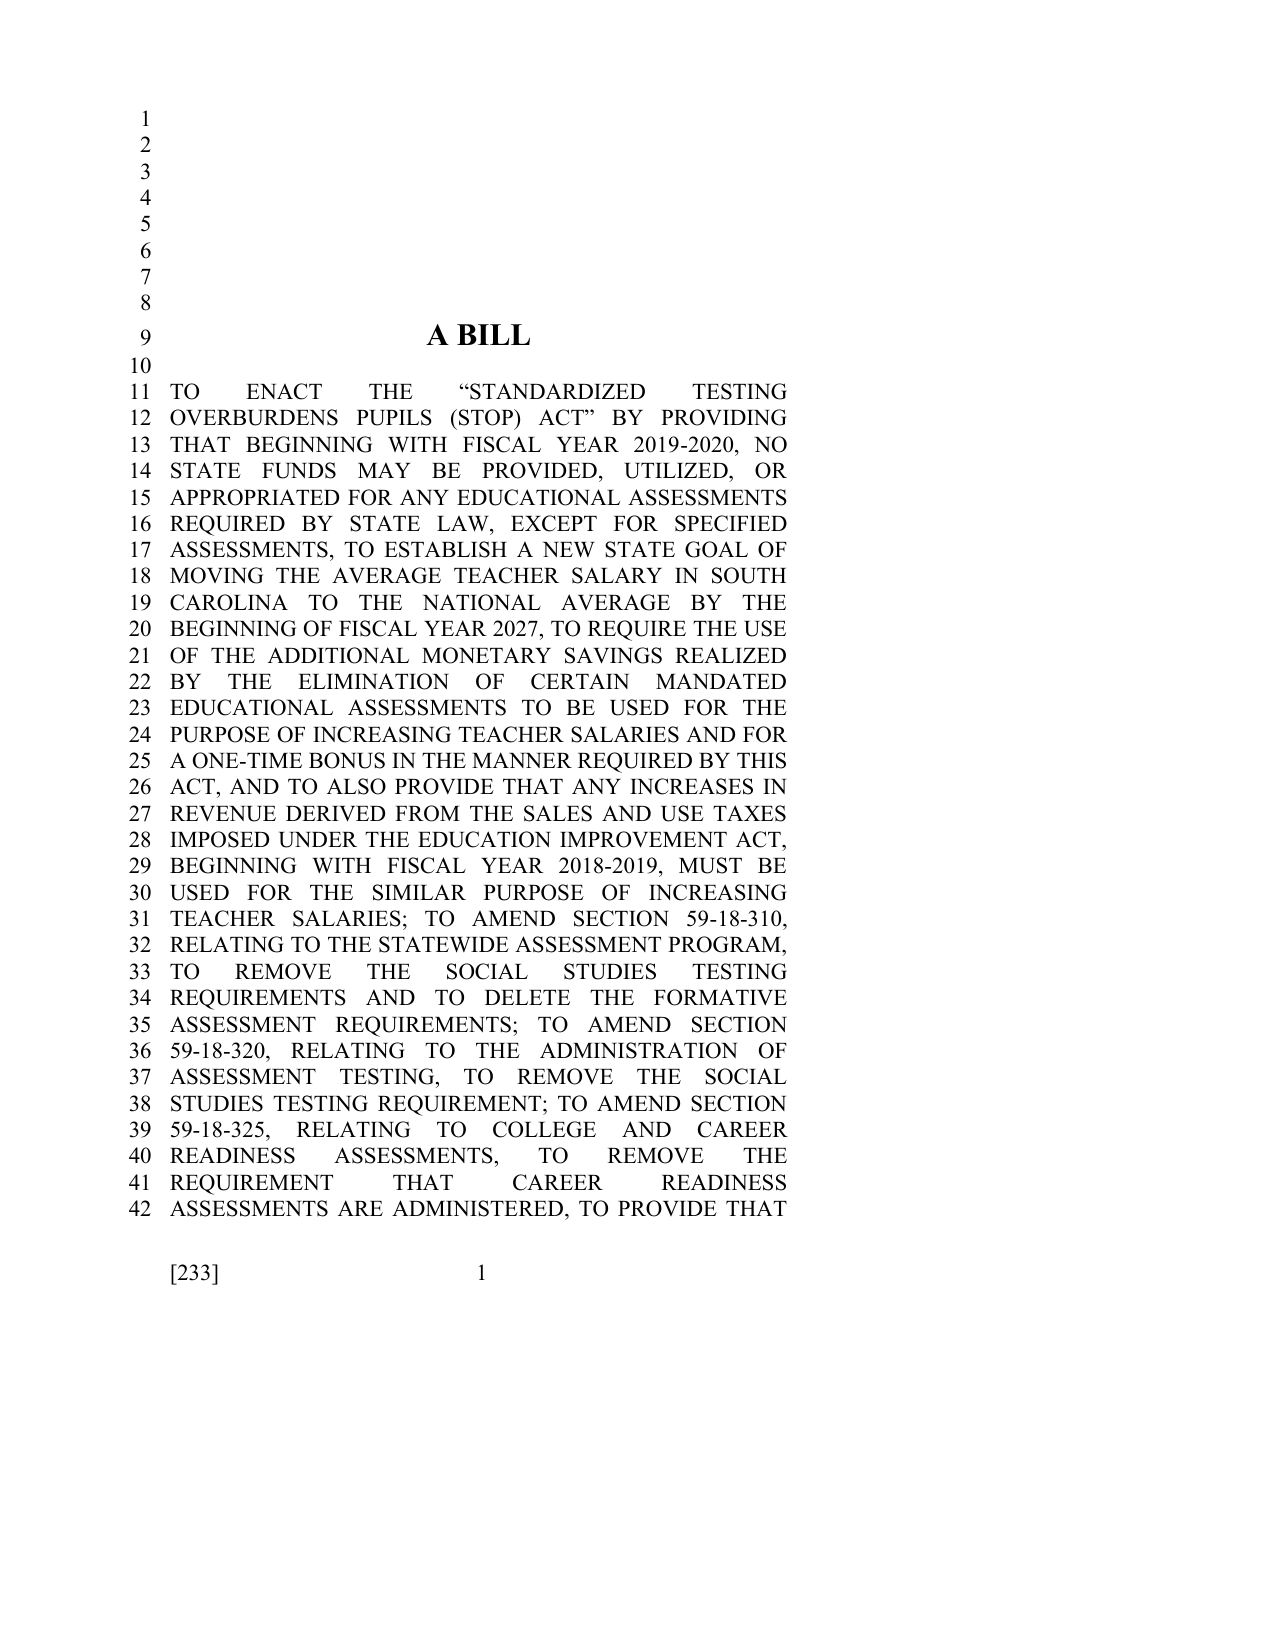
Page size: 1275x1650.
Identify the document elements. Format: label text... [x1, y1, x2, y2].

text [169, 378, 787, 1221]
text A BILL [169, 316, 787, 352]
